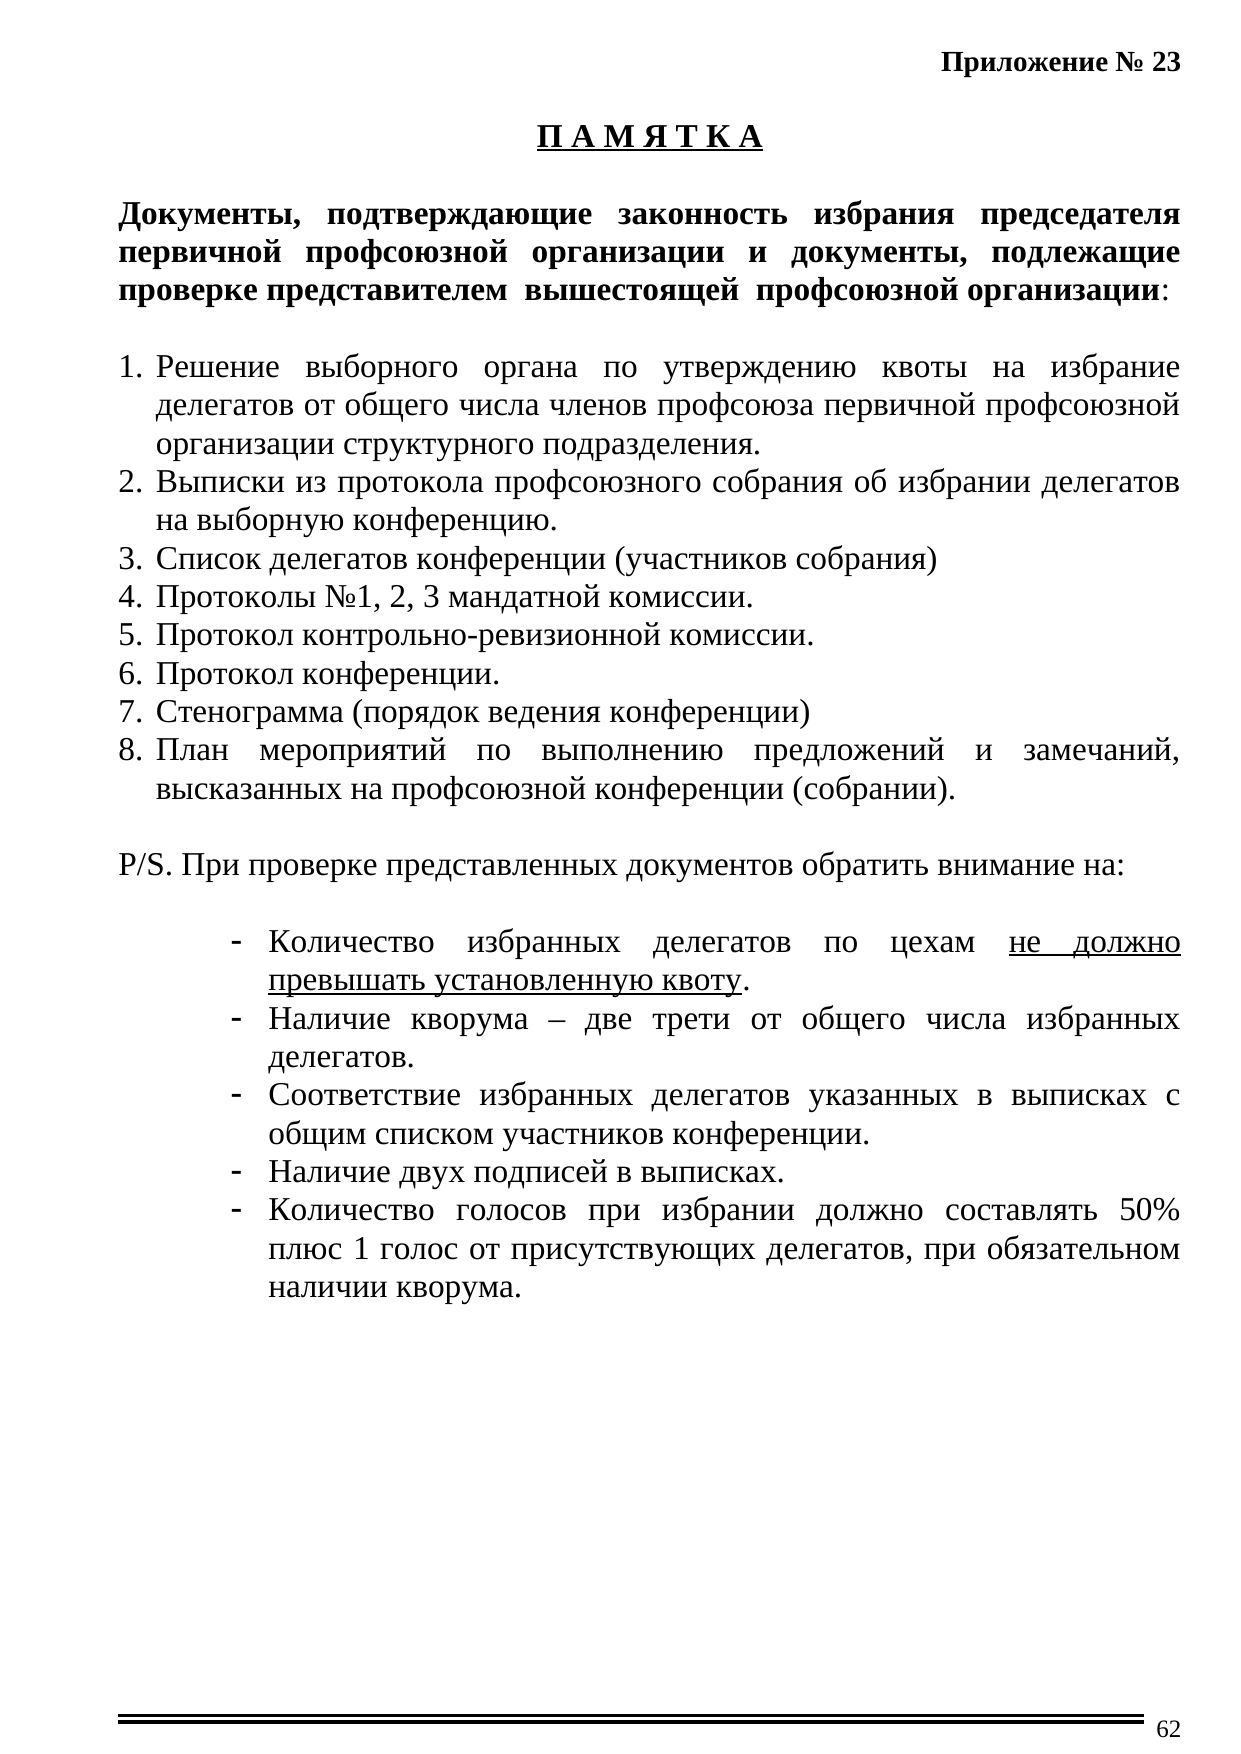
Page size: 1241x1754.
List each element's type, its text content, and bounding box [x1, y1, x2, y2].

list План мероприятий по выполнению предложений и замечаний, высказанных на профсоюзной конференции (собрании). [118, 729, 1181, 806]
list Наличие двух подписей в выписках. [231, 1151, 1181, 1189]
list Соответствие избранных делегатов указанных в выписках с общим списком участников конференции. [231, 1074, 1181, 1151]
list Протокол контрольно-ревизионной комиссии. [118, 614, 1181, 653]
list Список делегатов конференции (участников собрания) [118, 538, 1181, 576]
list Наличие кворума – две трети от общего числа избранных делегатов. [231, 998, 1181, 1074]
text Документы, подтверждающие законность избрания председателя первичной профсоюзной организации и документы, подлежащие проверке представителем вышестоящей профсоюзной организации: [118, 193, 1181, 308]
text П А М Я Т К А [118, 116, 1181, 154]
list Количество избранных делегатов по цехам не должно превышать установленную квоту. [231, 921, 1181, 998]
list Протоколы №1, 2, 3 мандатной комиссии. [118, 576, 1181, 614]
text Приложение № 23 [118, 44, 1181, 78]
list Протокол конференции. [118, 653, 1181, 691]
list Решение выборного органа по утверждению квоты на избрание делегатов от общего числа членов профсоюза первичной профсоюзной организации структурного подразделения. [118, 346, 1181, 461]
list Количество голосов при избрании должно составлять 50% плюс 1 голос от присутствующих делегатов, при обязательном наличии кворума. [231, 1189, 1181, 1304]
list Выписки из протокола профсоюзного собрания об избрании делегатов на выборную конференцию. [118, 461, 1181, 538]
list Стенограмма (порядок ведения конференции) [118, 691, 1181, 729]
text P/S. При проверке представленных документов обратить внимание на: [118, 844, 1181, 883]
